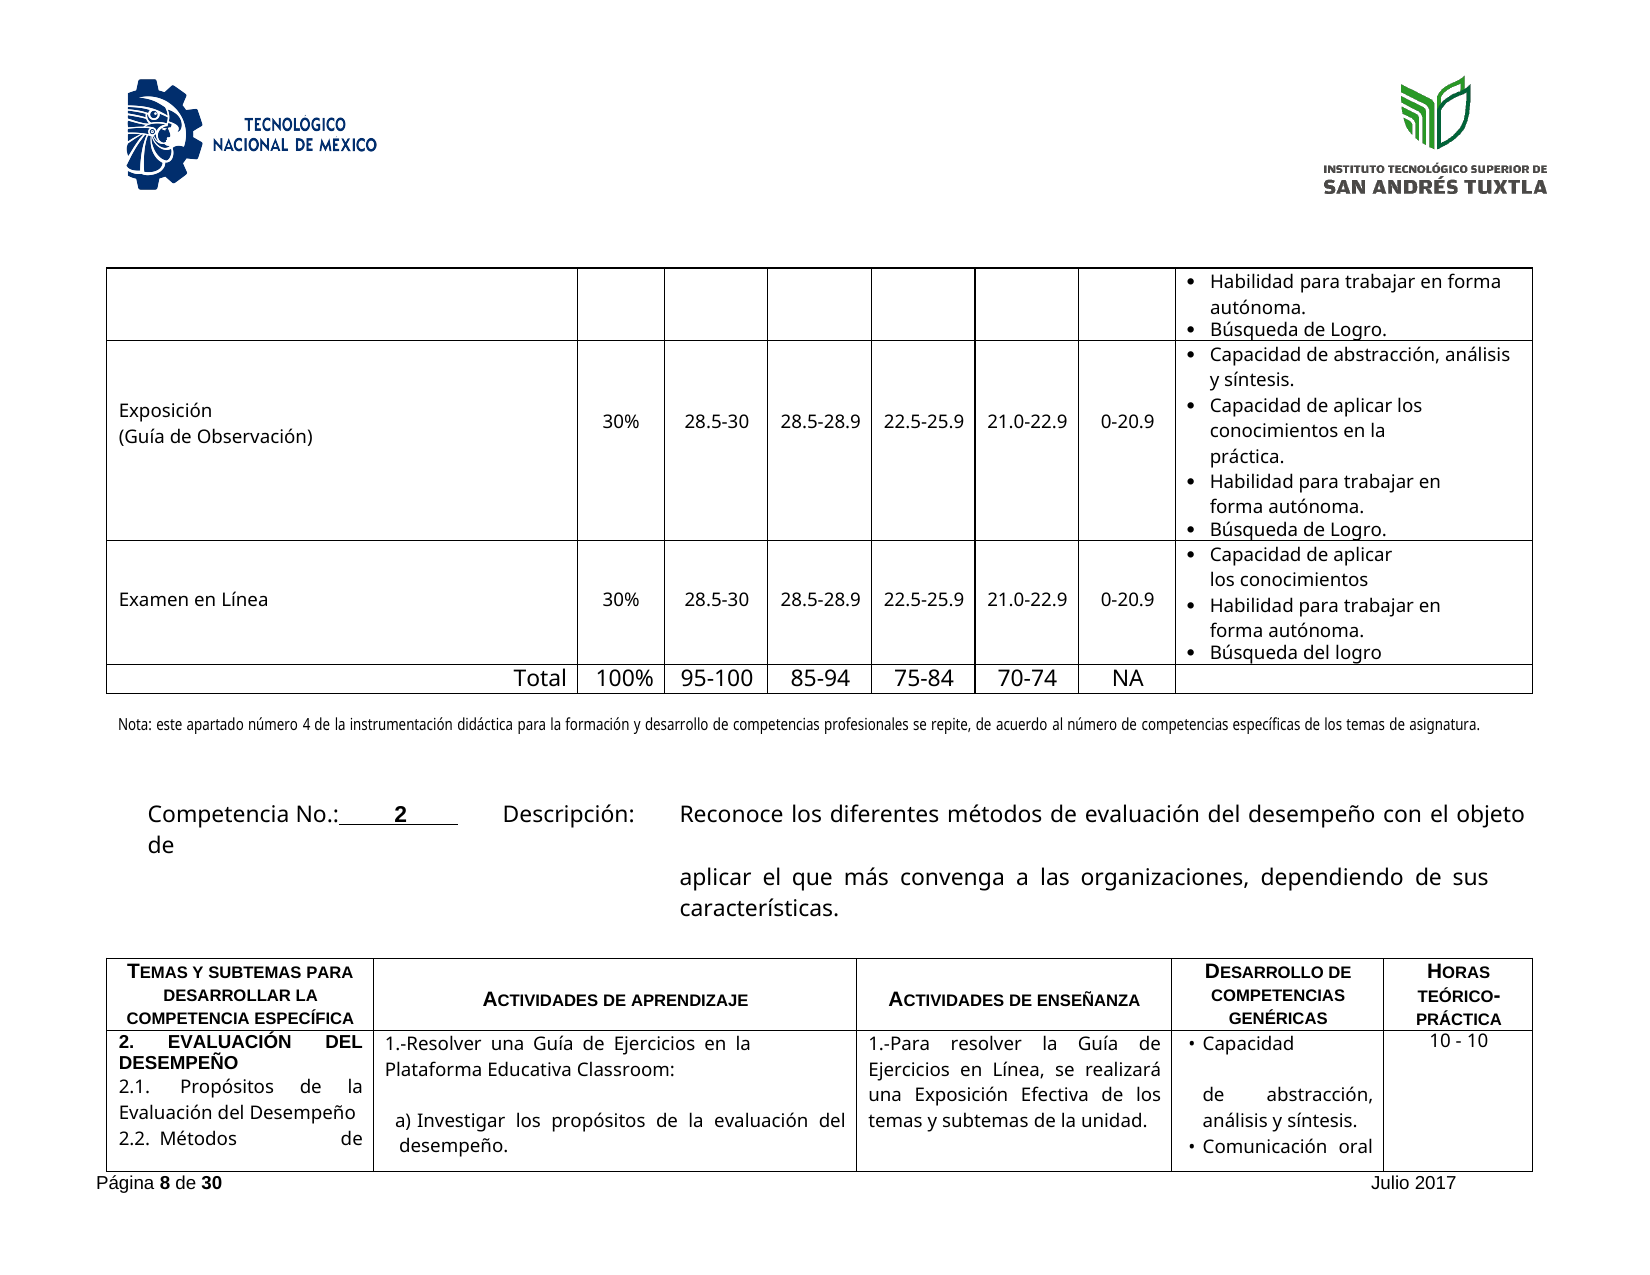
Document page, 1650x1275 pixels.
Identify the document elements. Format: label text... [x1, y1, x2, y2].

text Competencia No.: 2 Descripción: Reconoce los diferentes métodos de evaluación del desempeño con el objeto de [147, 798, 1544, 861]
table_cell Examen en Línea [107, 541, 577, 664]
table_cell Total [107, 665, 577, 693]
table_cell 28.5-28.9 [768, 341, 871, 540]
text Nota: este apartado número 4 de la instrumentación didáctica para la formación y desarrollo de competencias profesionales se repite, de acuerdo al número de competencias específicas de los temas de asignatura. [118, 713, 1544, 736]
table_cell 28.5-30 [665, 341, 767, 540]
table_cell Capacidad de abstracción, análisis y síntesis. Capacidad de aplicar los conocimientos en la práctica. Habilidad para trabajar en forma autónoma. Búsqueda de Logro. [1176, 341, 1532, 540]
table_header [976, 269, 1078, 340]
table_header [107, 269, 577, 340]
table_cell 10 - 10 [1384, 1031, 1532, 1171]
table_header Habilidad para trabajar en forma autónoma. Búsqueda de Logro. [1176, 269, 1532, 340]
text aplicar el que más convenga a las organizaciones, dependiendo de sus características. [679, 861, 1544, 923]
picture [1324, 75, 1547, 194]
table_cell 85-94 [768, 665, 871, 693]
table_cell 100% [578, 665, 664, 693]
table_cell NA [1079, 665, 1175, 693]
table_cell Exposición (Guía de Observación) [107, 341, 577, 540]
table_cell Capacidad de aplicar los conocimientos Habilidad para trabajar en forma autónoma. Búsqueda del logro [1176, 541, 1532, 664]
table_cell [1176, 665, 1532, 693]
table_cell 22.5-25.9 [872, 541, 974, 664]
table_cell 95-100 [665, 665, 767, 693]
table_header [1079, 269, 1175, 340]
table_header TEMAS Y SUBTEMAS PARA DESARROLLAR LA COMPETENCIA ESPECÍFICA [107, 959, 373, 1029]
table_cell 21.0-22.9 [976, 541, 1078, 664]
table_cell 28.5-30 [665, 541, 767, 664]
table_header DESARROLLO DE COMPETENCIAS GENÉRICAS [1172, 959, 1383, 1029]
table_cell 22.5-25.9 [872, 341, 974, 540]
table_header ACTIVIDADES DE ENSEÑANZA [857, 959, 1171, 1029]
table_header [665, 269, 767, 340]
table_cell 30% [578, 541, 664, 664]
table_cell 21.0-22.9 [976, 341, 1078, 540]
table_cell 0-20.9 [1079, 341, 1175, 540]
table_cell 75-84 [872, 665, 974, 693]
table_cell 28.5-28.9 [768, 541, 871, 664]
table_header [768, 269, 871, 340]
picture [117, 75, 386, 194]
table_cell 0-20.9 [1079, 541, 1175, 664]
table_header [872, 269, 974, 340]
table_header ACTIVIDADES DE APRENDIZAJE [374, 959, 856, 1029]
table_cell 30% [578, 341, 664, 540]
table_header [578, 269, 664, 340]
table_header HORAS TEÓRICO- PRÁCTICA [1384, 959, 1532, 1029]
table_cell 70-74 [976, 665, 1078, 693]
